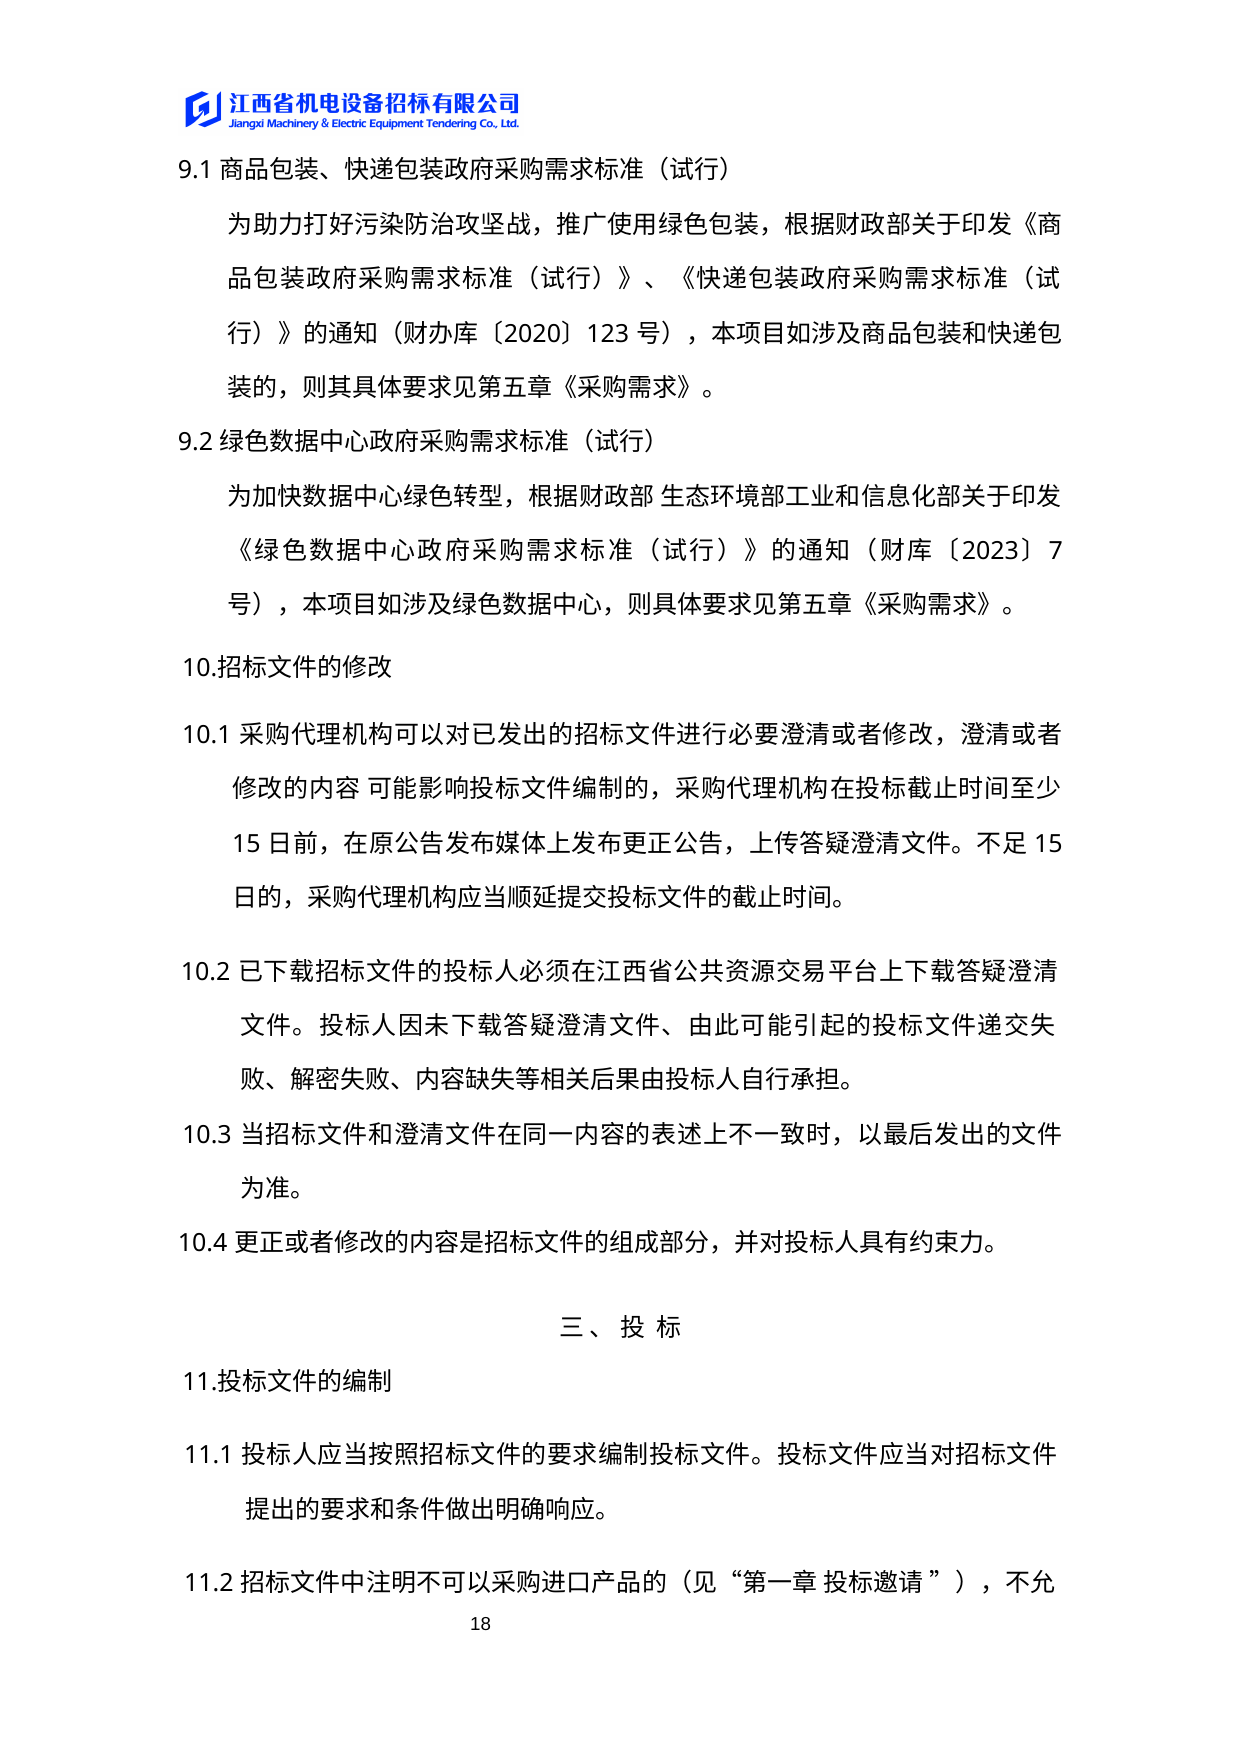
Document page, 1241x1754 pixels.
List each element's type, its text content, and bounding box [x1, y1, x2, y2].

text 11.1 投标人应当按照招标文件的要求编制投标文件。投标文件应当对招标文件提出的要求和条件做出明确响应。 [184, 1435, 1058, 1526]
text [184, 1563, 1058, 1599]
text 11.投标文件的编制 [182, 1362, 1062, 1398]
picture [177, 88, 524, 136]
text 10.1 采购代理机构可以对已发出的招标文件进行必要澄清或者修改，澄清或者修改的内容 可能影响投标文件编制的，采购代理机构在投标截止时间至少 15 日前，在原公告发布媒体上发布更正公告，上传答疑澄清文件。不足 15 日的，采购代理机构应当顺延提交投标文件的截止时间。 [182, 714, 1062, 914]
text 三 、 投 标 [178, 1307, 1062, 1343]
text 9.2 绿色数据中心政府采购需求标准（试行） [178, 422, 1062, 458]
text 10.2 已下载招标文件的投标人必须在江西省公共资源交易平台上下载答疑澄清文件。投标人因未下载答疑澄清文件、由此可能引起的投标文件递交失败、解密失败、内容缺失等相关后果由投标人自行承担。 [181, 951, 1058, 1096]
text 为加快数据中心绿色转型，根据财政部 生态环境部工业和信息化部关于印发《绿色数据中心政府采购需求标准（试行）》的通知（财库〔2023〕7 号），本项目如涉及绿色数据中心，则具体要求见第五章《采购需求》。 [227, 476, 1062, 621]
text 10.招标文件的修改 [182, 647, 1062, 684]
text 为助力打好污染防治攻坚战，推广使用绿色包装，根据财政部关于印发《商品包装政府采购需求标准（试行）》、《快递包装政府采购需求标准（试行）》的通知（财办库〔2020〕123 号），本项目如涉及商品包装和快递包装的，则其具体要求见第五章《采购需求》。 [228, 204, 1062, 404]
text 10.4 更正或者修改的内容是招标文件的组成部分，并对投标人具有约束力。 [178, 1223, 1062, 1259]
text 10.3 当招标文件和澄清文件在同一内容的表述上不一致时，以最后发出的文件为准。 [182, 1114, 1062, 1205]
text 9.1 商品包装、快递包装政府采购需求标准（试行） [178, 150, 1062, 186]
